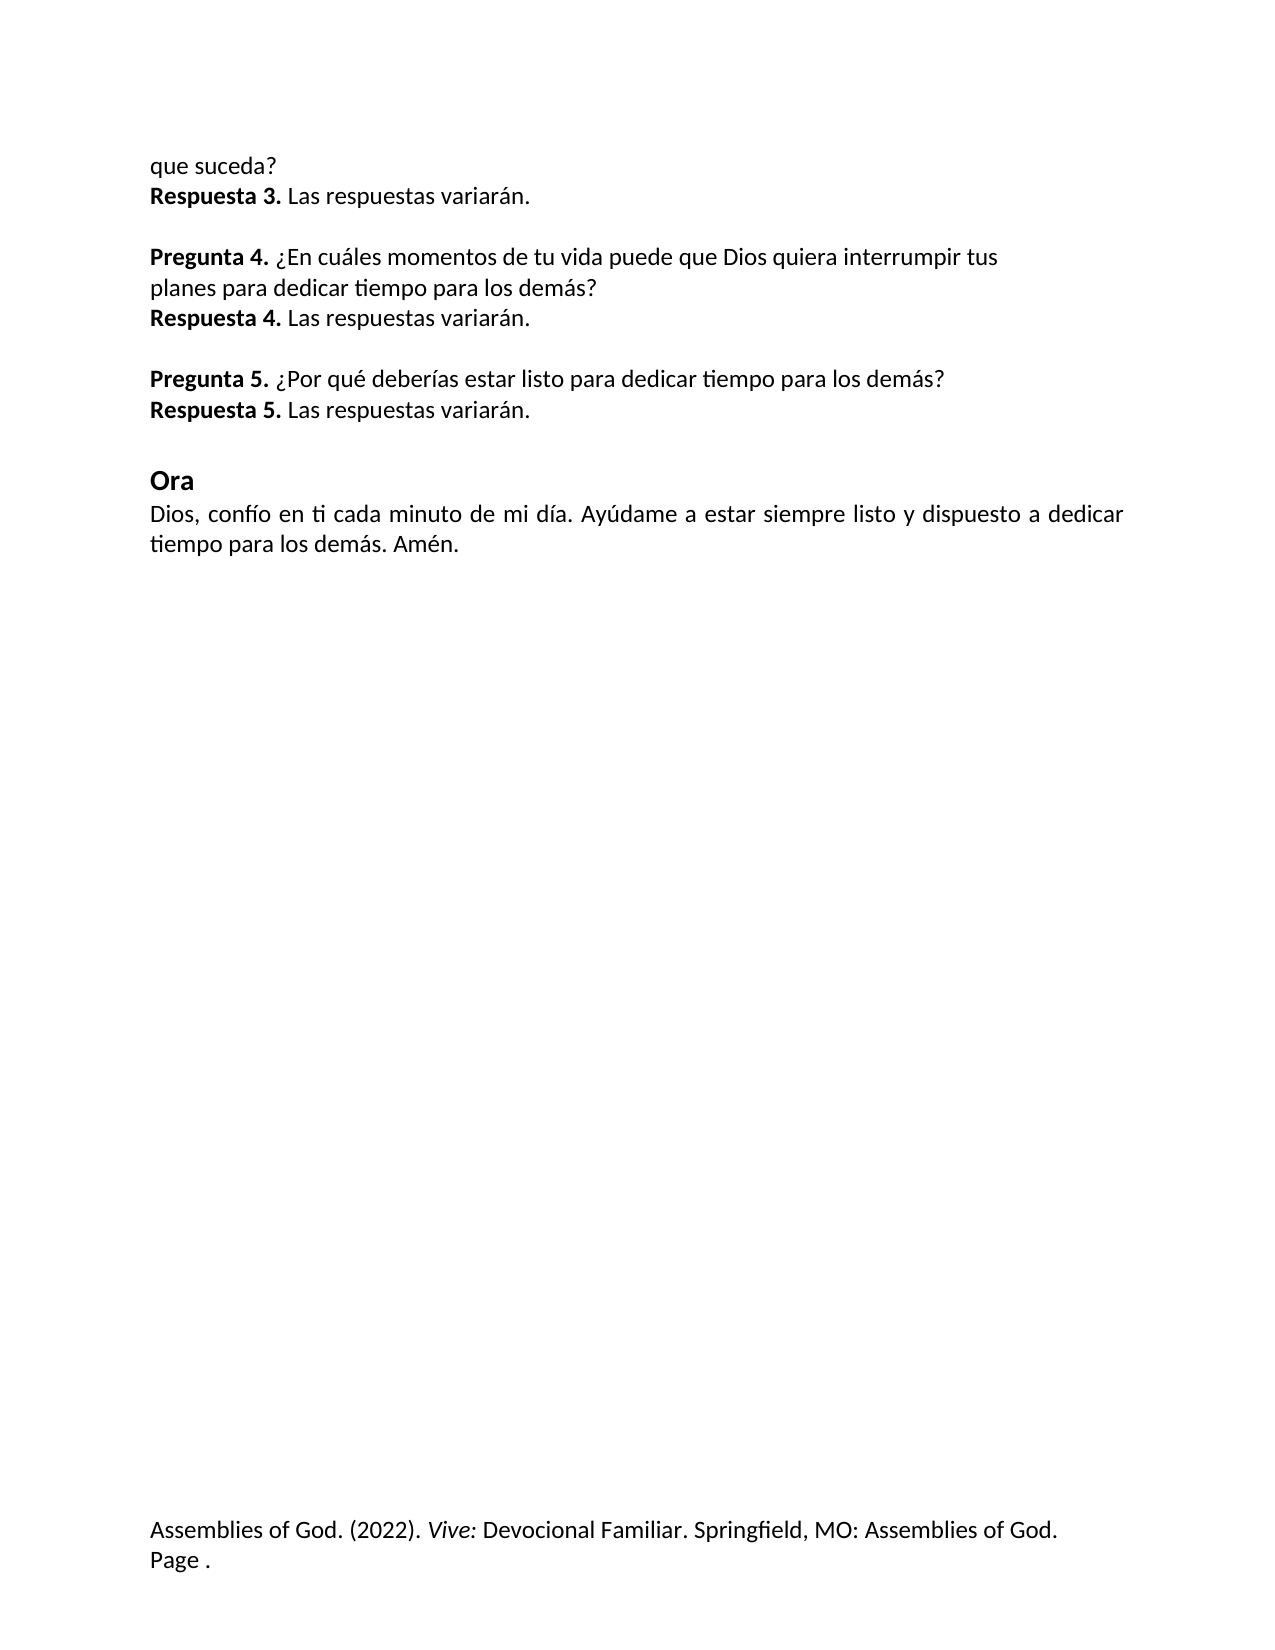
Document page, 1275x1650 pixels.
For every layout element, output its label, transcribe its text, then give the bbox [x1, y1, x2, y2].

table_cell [150, 150, 1050, 242]
table_cell Pregunta 5. ¿Por qué deberías estar listo para dedicar tiempo para los demás? Respuesta 5. Las respuestas variarán. [150, 364, 1050, 425]
text Dios, confío en ti cada minuto de mi día. Ayúdame a estar siempre listo y dispuesto a dedicar tiempo para los demás. Amén. [150, 498, 1125, 559]
text Ora [150, 462, 1125, 498]
table_cell Pregunta 4. ¿En cuáles momentos de tu vida puede que Dios quiera interrumpir tus planes para dedicar tiempo para los demás? Respuesta 4. Las respuestas variarán. [150, 242, 1050, 364]
